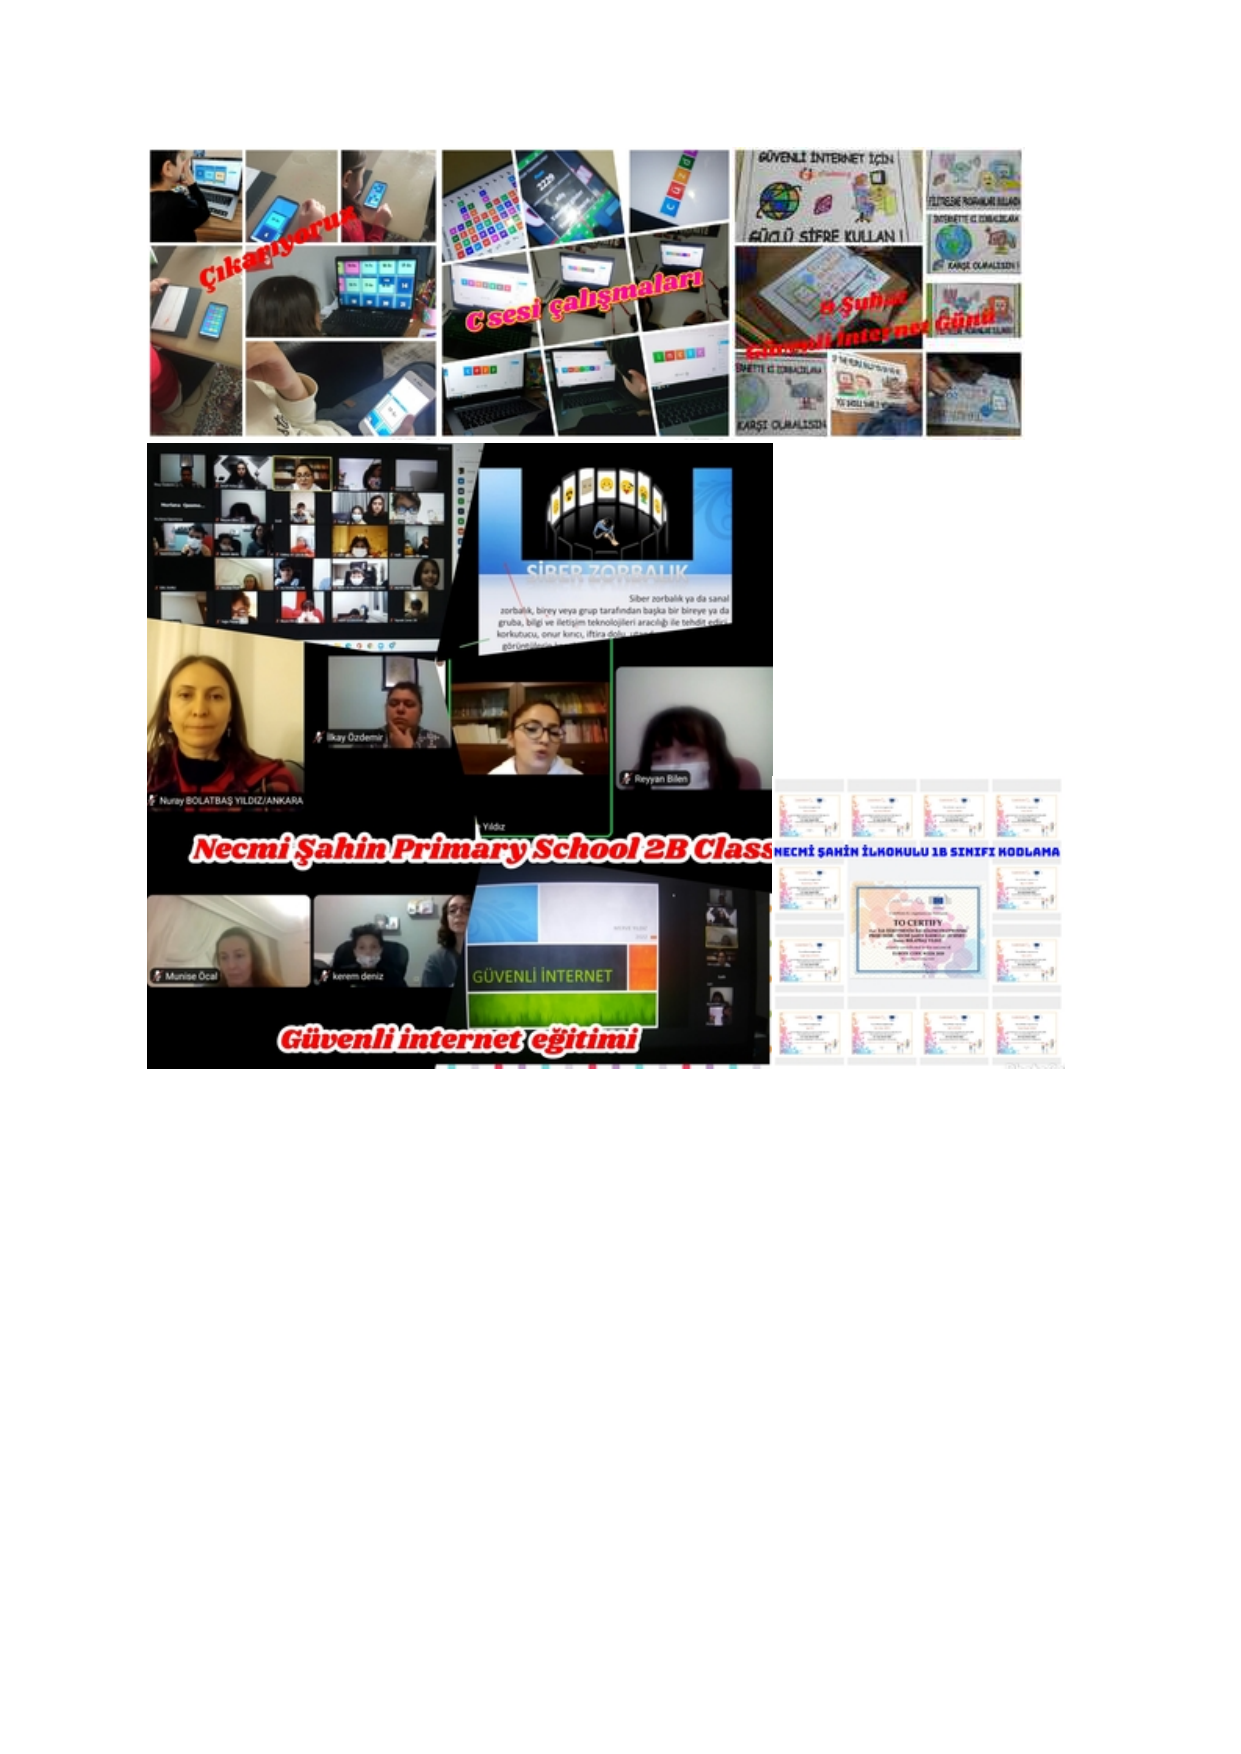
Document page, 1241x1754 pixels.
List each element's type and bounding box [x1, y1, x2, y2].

picture [147, 147, 1025, 440]
picture [147, 443, 1065, 1069]
